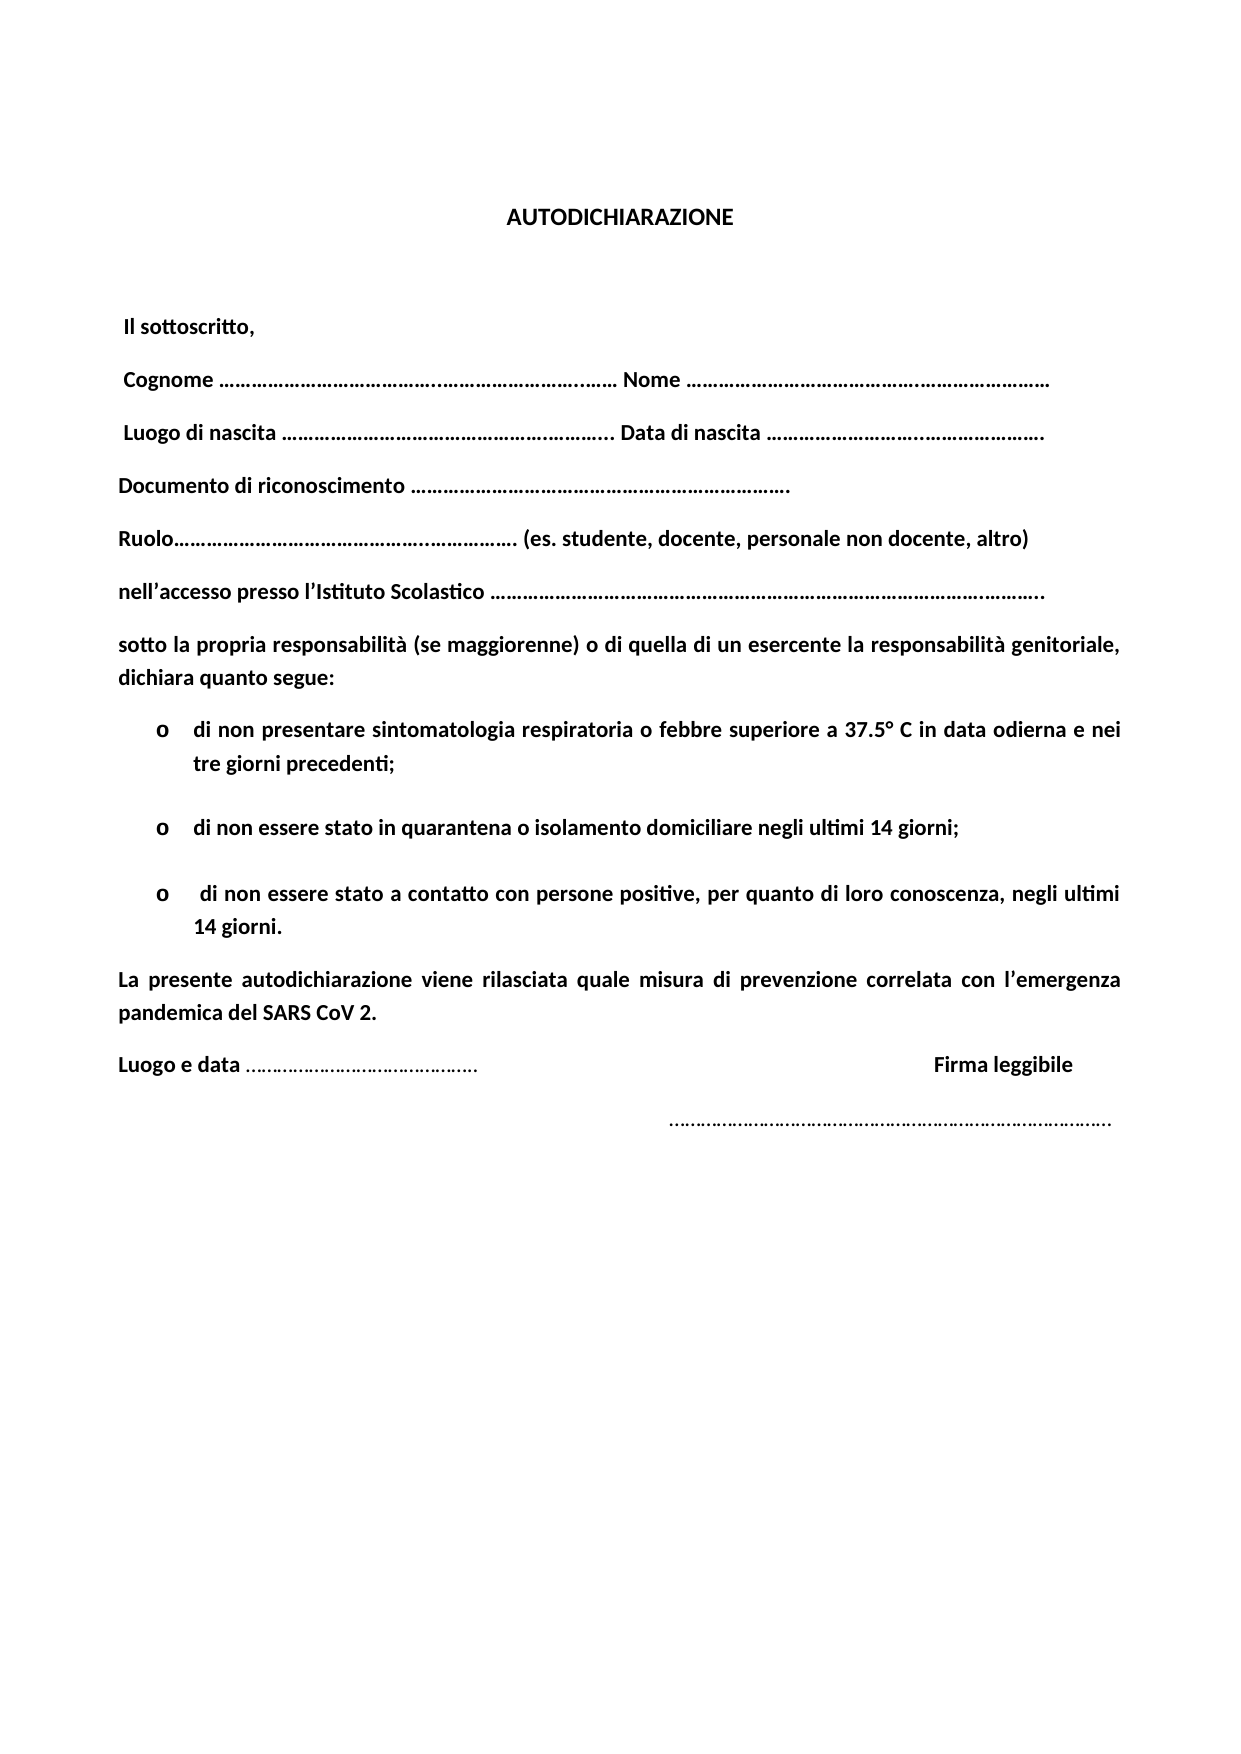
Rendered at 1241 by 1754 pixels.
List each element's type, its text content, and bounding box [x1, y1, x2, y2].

text ………………………………………………………………………… [118, 1104, 1122, 1132]
text Il sottoscritto, [118, 312, 1122, 340]
text AUTODICHIARAZIONE [118, 201, 1122, 231]
text La presente autodichiarazione viene rilasciata quale misura di prevenzione correlata con l’emergenza pandemica del SARS CoV 2. [118, 965, 1122, 1026]
text Documento di riconoscimento ……………………………………………………………. [118, 471, 1122, 499]
list di non essere stato in quarantena o isolamento domiciliare negli ultimi 14 giorni; [156, 813, 1122, 842]
text Luogo di nascita ………………………………………….………... Data di nascita ………………………..…………………. [118, 418, 1122, 446]
list di non presentare sintomatologia respiratoria o febbre superiore a 37.5° C in data odierna e nei tre giorni precedenti; [156, 716, 1122, 777]
text nell’accesso presso l’Istituto Scolastico ……………………………………………………………………………….……….. [118, 577, 1122, 605]
text Cognome …………………………………..……………………..…… Nome …………………………………….…………………… [118, 365, 1122, 393]
text sotto la propria responsabilità (se maggiorenne) o di quella di un esercente la responsabilità genitoriale, dichiara quanto segue: [118, 630, 1122, 691]
text Ruolo………………………………………..……………. (es. studente, docente, personale non docente, altro) [118, 524, 1122, 552]
text Luogo e data …………………………………….. Firma leggibile [118, 1051, 1122, 1079]
list di non essere stato a contatto con persone positive, per quanto di loro conoscenza, negli ultimi 14 giorni. [156, 879, 1122, 940]
